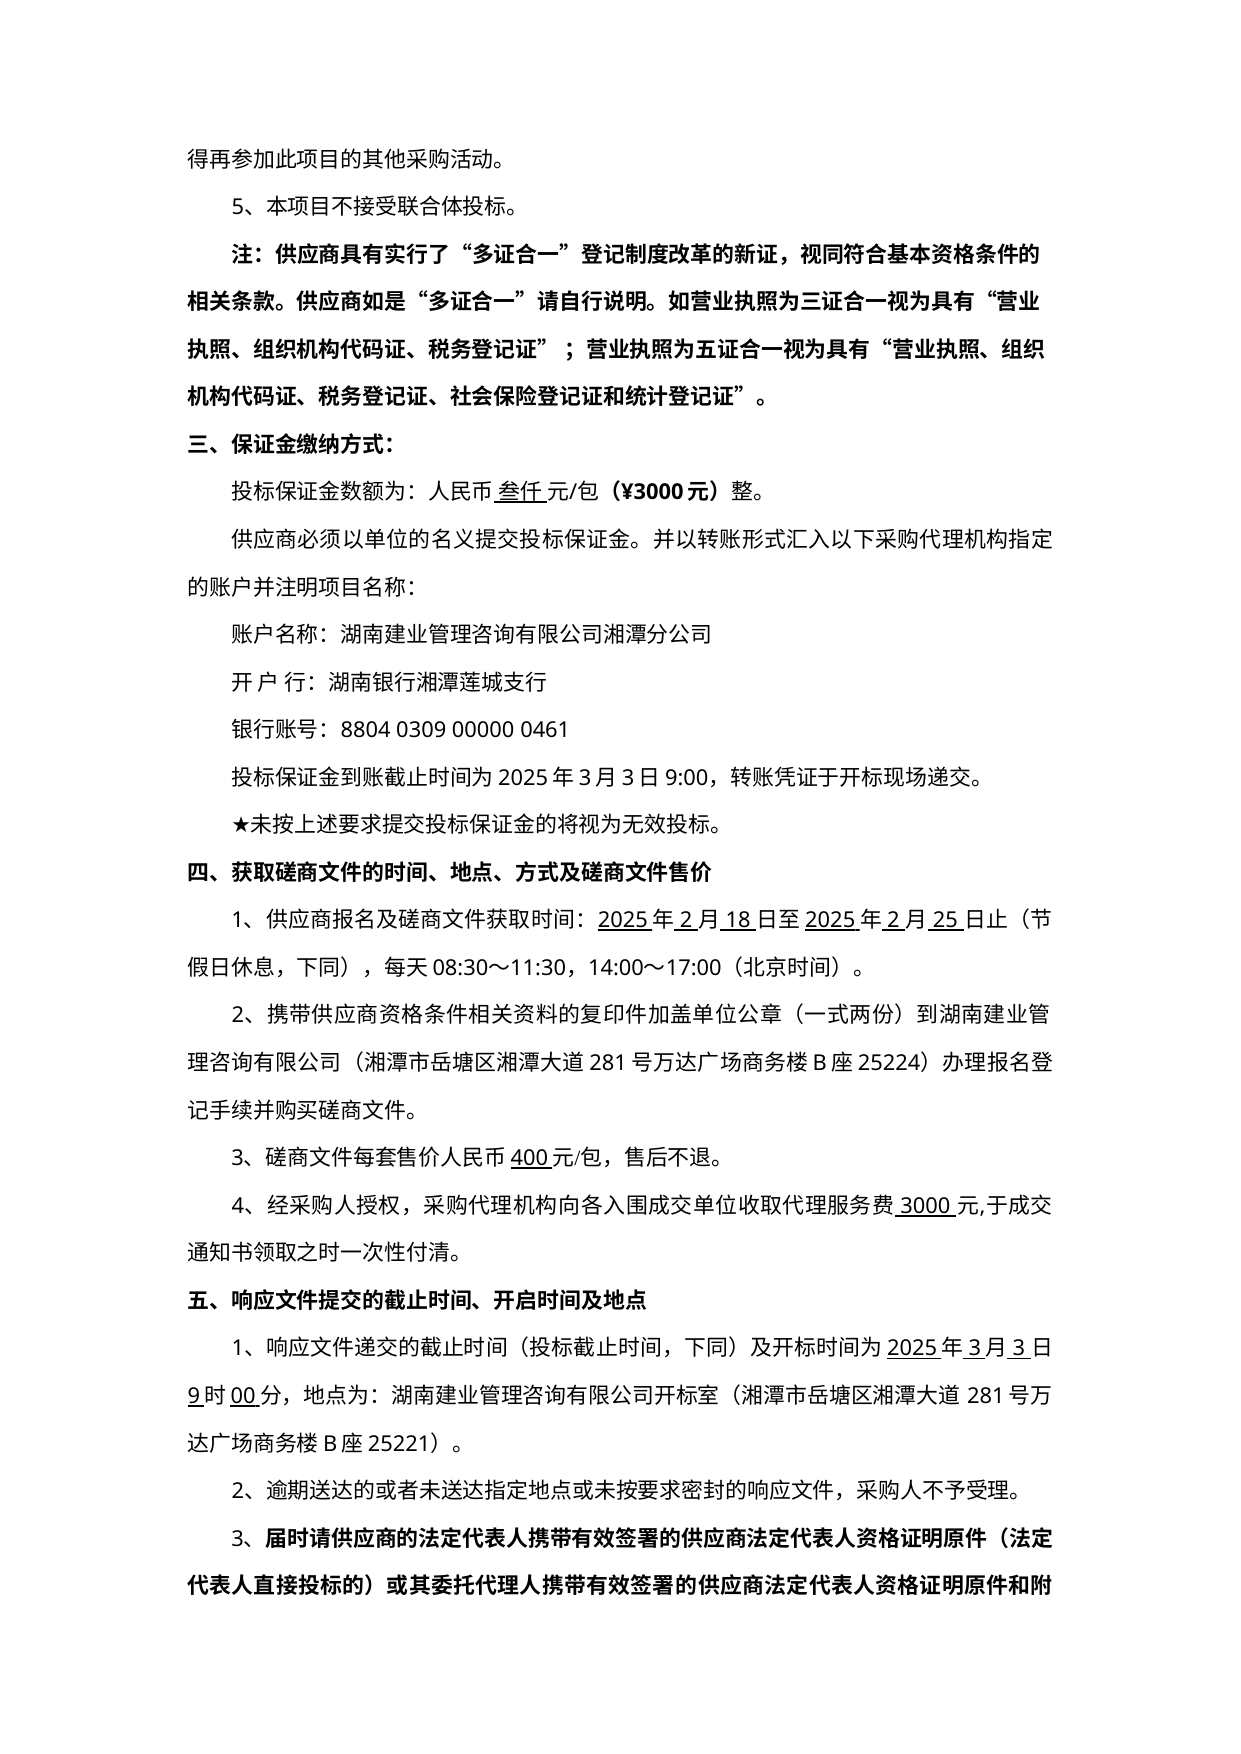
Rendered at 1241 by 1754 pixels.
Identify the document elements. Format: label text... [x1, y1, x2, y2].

text 投标保证金数额为：人民币 叁仟 元/包（¥3000元）整。 [187, 474, 1053, 506]
text 5、本项目不接受联合体投标。 [187, 189, 1053, 221]
text 注：供应商具有实行了“多证合一”登记制度改革的新证，视同符合基本资格条件的相关条款。供应商如是“多证合一”请自行说明。如营业执照为三证合一视为具有“营业执照、组织机构代码证、税务登记证” ；营业执照为五证合一视为具有“营业执照、组织机构代码证、税务登记证、社会保险登记证和统计登记证”。 [187, 237, 1053, 411]
text 三、保证金缴纳方式： [187, 427, 1053, 458]
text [187, 142, 1053, 173]
text 供应商必须以单位的名义提交投标保证金。并以转账形式汇入以下采购代理机构指定的账户并注明项目名称： [187, 522, 1053, 601]
text 四、获取磋商文件的时间、地点、方式及磋商文件售价 [187, 855, 1053, 886]
text 1、供应商报名及磋商文件获取时间：2025年 2 月 18 日至2025年 2 月 25 日止（节假日休息，下同），每天08:30～11:30，14:00～17:00（北京时间）。 [187, 902, 1053, 982]
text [187, 1521, 1053, 1600]
text 2、逾期送达的或者未送达指定地点或未按要求密封的响应文件，采购人不予受理。 [187, 1473, 1053, 1505]
text 2、携带供应商资格条件相关资料的复印件加盖单位公章（一式两份）到湖南建业管理咨询有限公司（湘潭市岳塘区湘潭大道281号万达广场商务楼B座25224）办理报名登记手续并购买磋商文件。 [187, 997, 1053, 1124]
text 五、响应文件提交的截止时间、开启时间及地点 [187, 1283, 1053, 1314]
text ★未按上述要求提交投标保证金的将视为无效投标。 [187, 807, 1053, 839]
text 3、磋商文件每套售价人民币400元/包，售后不退。 [187, 1140, 1053, 1172]
text 4、经采购人授权，采购代理机构向各入围成交单位收取代理服务费 3000 元,于成交通知书领取之时一次性付清。 [187, 1188, 1053, 1267]
text 1、响应文件递交的截止时间（投标截止时间，下同）及开标时间为2025年 3月 3 日9时00分，地点为：湖南建业管理咨询有限公司开标室（湘潭市岳塘区湘潭大道281号万达广场商务楼B座25221）。 [187, 1330, 1053, 1457]
text 银行账号：8804 0309 00000 0461 [187, 712, 1053, 744]
text 账户名称：湖南建业管理咨询有限公司湘潭分公司 [187, 617, 1053, 649]
text 投标保证金到账截止时间为2025年3月3日9:00，转账凭证于开标现场递交。 [187, 759, 1053, 791]
text 开 户 行：湖南银行湘潭莲城支行 [187, 664, 1053, 696]
